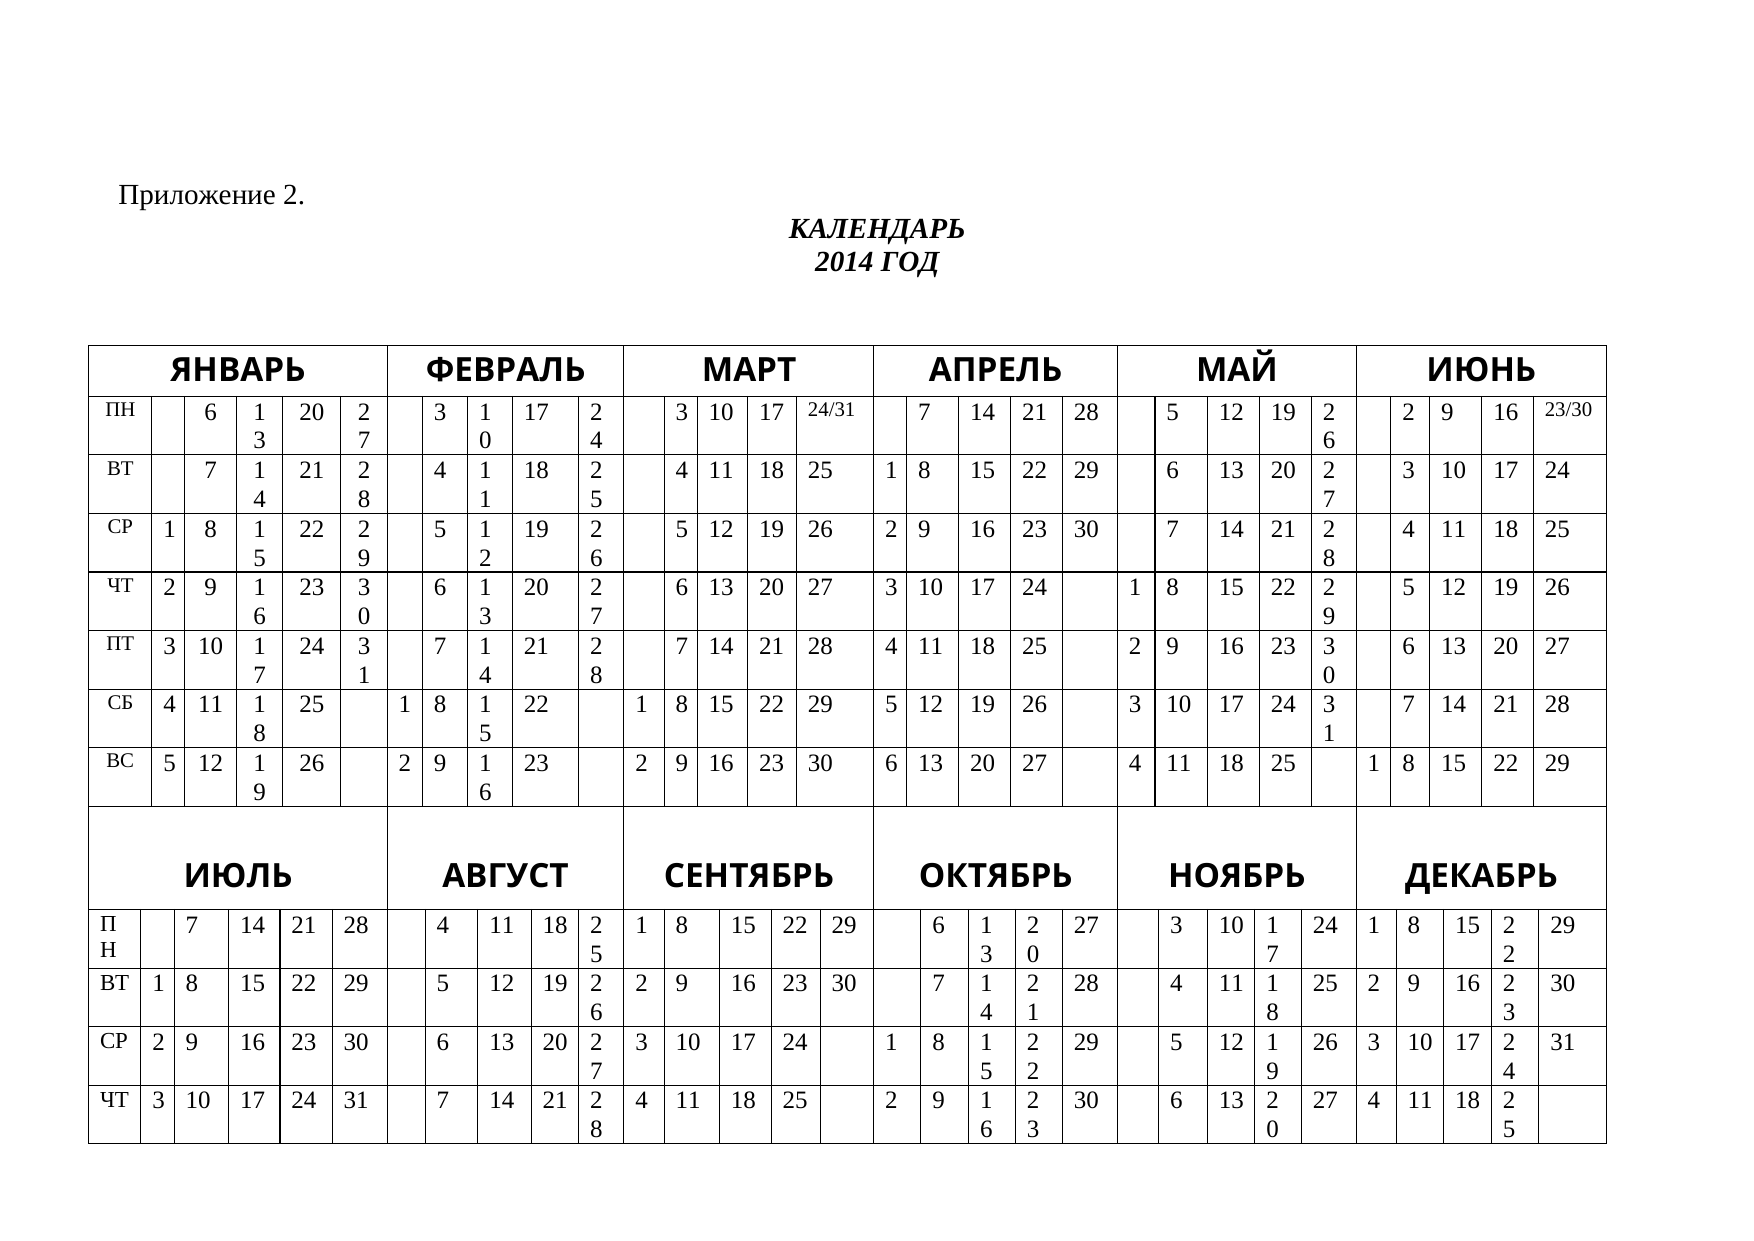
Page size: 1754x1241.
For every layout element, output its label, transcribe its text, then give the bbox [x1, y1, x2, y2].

table_cell 2 [1391, 397, 1429, 454]
table_cell 6 [921, 910, 968, 967]
table_cell 25 [1260, 748, 1311, 806]
text Приложение 2. [118, 177, 1636, 211]
table_cell 1 [141, 969, 174, 1026]
table_cell 2 [1118, 631, 1154, 688]
table_cell 1 [1357, 748, 1390, 806]
table_cell [624, 397, 664, 454]
table_cell 17 [1444, 1027, 1491, 1084]
table_cell ВС [89, 748, 151, 806]
table_cell 26 [1011, 690, 1062, 747]
table_cell 27 [1302, 1086, 1356, 1143]
table_cell 7 [1156, 514, 1207, 571]
table_cell [152, 397, 184, 454]
table_cell 6 [1159, 1086, 1207, 1143]
table_cell 6 [1391, 631, 1429, 688]
table_cell [1118, 910, 1158, 967]
table_cell 17 [720, 1027, 771, 1084]
table_cell 22 [281, 969, 332, 1026]
table_cell [624, 514, 664, 571]
table_cell 7 [423, 631, 467, 688]
table_cell 23 [1011, 514, 1062, 571]
table_cell 10 [1208, 910, 1254, 967]
table_cell [1118, 514, 1154, 571]
table_cell 9 [665, 969, 719, 1026]
table_cell 20 [959, 748, 1010, 806]
table_cell 18 [532, 910, 578, 967]
table_cell 14 [229, 910, 279, 967]
text КАЛЕНДАРЬ [118, 211, 1636, 244]
table_cell 13 [1208, 455, 1259, 513]
table_cell ЧТ [89, 573, 151, 630]
table_cell 17 [513, 397, 578, 454]
table_cell 6 [665, 573, 697, 630]
table_cell 5 [874, 690, 906, 747]
table_cell 17 [1255, 910, 1301, 967]
table_cell 15 [1208, 573, 1259, 630]
table_cell 28 [797, 631, 873, 688]
table_cell 12 [1430, 573, 1481, 630]
table_cell ПН [89, 910, 140, 967]
table_cell 12 [468, 514, 512, 571]
table_cell СР [89, 1027, 140, 1084]
table_cell 4 [1391, 514, 1429, 571]
table_cell 5 [1159, 1027, 1207, 1084]
table_cell 14 [478, 1086, 531, 1143]
table_cell 2 [874, 1086, 920, 1143]
table_cell 25 [283, 690, 340, 747]
table_cell 3 [874, 573, 906, 630]
table_cell 7 [907, 397, 958, 454]
table_cell [388, 1086, 425, 1143]
table_cell 20 [513, 573, 578, 630]
table_cell [624, 455, 664, 513]
table_cell 17 [959, 573, 1010, 630]
table_cell 30 [821, 969, 873, 1026]
table_cell 26 [1312, 397, 1356, 454]
table_cell 24 [772, 1027, 820, 1084]
table_cell 7 [175, 910, 228, 967]
table_cell 18 [748, 455, 796, 513]
table_cell 31 [333, 1086, 387, 1143]
table_cell 8 [921, 1027, 968, 1084]
table_cell 8 [665, 910, 719, 967]
table_cell 9 [1156, 631, 1207, 688]
table_cell [579, 690, 623, 747]
table_cell СБ [89, 690, 151, 747]
table_cell 24 [283, 631, 340, 688]
table_cell 3 [1159, 910, 1207, 967]
table_cell 25 [1534, 514, 1606, 571]
table_cell 7 [1391, 690, 1429, 747]
table_cell [388, 631, 422, 688]
table_cell 22 [1482, 748, 1533, 806]
table_cell 9 [175, 1027, 228, 1084]
table_cell 9 [921, 1086, 968, 1143]
table_cell 15 [1430, 748, 1481, 806]
table_cell 21 [513, 631, 578, 688]
table_cell 3 [423, 397, 467, 454]
table_cell 13 [1208, 1086, 1254, 1143]
table_cell 26 [579, 514, 623, 571]
table_cell 15 [237, 514, 282, 571]
table_cell 31 [1312, 690, 1356, 747]
table_cell 6 [185, 397, 236, 454]
table_cell 10 [1397, 1027, 1443, 1084]
table_cell 24 [1492, 1027, 1538, 1084]
table_cell 15 [468, 690, 512, 747]
table_cell 1 [874, 455, 906, 513]
table_cell 7 [426, 1086, 477, 1143]
table_cell 17 [229, 1086, 279, 1143]
table_cell [1357, 397, 1390, 454]
table_cell 12 [1208, 397, 1259, 454]
table_cell 28 [1063, 397, 1117, 454]
table_cell 27 [797, 573, 873, 630]
table_cell 16 [237, 573, 282, 630]
table_cell 12 [1208, 1027, 1254, 1084]
table_cell [821, 1027, 873, 1084]
table_cell 14 [698, 631, 747, 688]
table_cell [1539, 1086, 1606, 1143]
table_cell 21 [532, 1086, 578, 1143]
table_cell [874, 969, 920, 1026]
table_cell [388, 455, 422, 513]
table_cell [1118, 1086, 1158, 1143]
table_cell 10 [468, 397, 512, 454]
table_cell 20 [748, 573, 796, 630]
table_cell 17 [748, 397, 796, 454]
table_cell 23 [283, 573, 340, 630]
table_cell 8 [185, 514, 236, 571]
table_cell [1118, 969, 1158, 1026]
table_cell 16 [959, 514, 1010, 571]
table_cell [1118, 1027, 1158, 1084]
table_header ФЕВРАЛЬ [388, 346, 623, 396]
table_cell 25 [579, 455, 623, 513]
table_cell 22 [1011, 455, 1062, 513]
table_cell 23 [1016, 1086, 1062, 1143]
table_cell 16 [720, 969, 771, 1026]
table_cell 22 [283, 514, 340, 571]
table_cell 24 [1260, 690, 1311, 747]
table_cell 21 [748, 631, 796, 688]
table_cell 4 [423, 455, 467, 513]
table_cell 18 [513, 455, 578, 513]
table_cell 9 [423, 748, 467, 806]
table_cell 2 [874, 514, 906, 571]
table_cell 11 [1208, 969, 1254, 1026]
table_cell 21 [1260, 514, 1311, 571]
table_cell 23 [281, 1027, 332, 1084]
table_cell 16 [1482, 397, 1533, 454]
table_cell 23 [1492, 969, 1538, 1026]
table_cell 20 [283, 397, 340, 454]
table_cell 11 [468, 455, 512, 513]
table_cell 29 [797, 690, 873, 747]
table_cell 9 [1397, 969, 1443, 1026]
table_cell 27 [1312, 455, 1356, 513]
table_cell 4 [426, 910, 477, 967]
table_cell 1 [152, 514, 184, 571]
table_cell 2 [1357, 969, 1396, 1026]
table_cell 21 [1016, 969, 1062, 1026]
table_cell 28 [1063, 969, 1117, 1026]
table_cell 23 [1260, 631, 1311, 688]
table_cell 16 [229, 1027, 279, 1084]
table_cell 5 [423, 514, 467, 571]
table_cell 18 [237, 690, 282, 747]
table_cell 8 [907, 455, 958, 513]
table_cell 10 [698, 397, 747, 454]
table_cell 22 [513, 690, 578, 747]
text 2014 ГОД [118, 244, 1636, 278]
table_cell 30 [797, 748, 873, 806]
table_cell 12 [478, 969, 531, 1026]
table_cell ВТ [89, 969, 140, 1026]
table_cell 9 [907, 514, 958, 571]
table_cell 21 [283, 455, 340, 513]
table_cell 24/31 [797, 397, 873, 454]
table_header МАРТ [624, 346, 873, 396]
table_cell 2 [624, 748, 664, 806]
table_cell 13 [237, 397, 282, 454]
table_cell 6 [426, 1027, 477, 1084]
table_cell 11 [185, 690, 236, 747]
table_cell 13 [478, 1027, 531, 1084]
table_cell 25 [797, 455, 873, 513]
table_cell 18 [959, 631, 1010, 688]
table_cell 11 [1430, 514, 1481, 571]
table_cell 15 [720, 910, 771, 967]
table_cell 8 [665, 690, 697, 747]
table_cell 20 [532, 1027, 578, 1084]
table_cell 1 [1118, 573, 1154, 630]
table_cell [1118, 455, 1154, 513]
table_cell [821, 1086, 873, 1143]
table_cell 10 [185, 631, 236, 688]
table_cell 4 [665, 455, 697, 513]
table_cell [624, 631, 664, 688]
table_cell 30 [1063, 1086, 1117, 1143]
table_cell 6 [1156, 455, 1207, 513]
table_cell 20 [1255, 1086, 1301, 1143]
table_cell 10 [907, 573, 958, 630]
table_cell 4 [1159, 969, 1207, 1026]
table_cell 4 [1118, 748, 1154, 806]
table_cell [874, 910, 920, 967]
table_cell 12 [185, 748, 236, 806]
table_cell 9 [185, 573, 236, 630]
table_cell ДЕКАБРЬ [1357, 807, 1606, 909]
table_cell [388, 910, 425, 967]
table_cell 29 [1534, 748, 1606, 806]
table_cell 4 [874, 631, 906, 688]
table_cell 18 [1444, 1086, 1491, 1143]
table_cell 9 [665, 748, 697, 806]
table_cell 25 [1492, 1086, 1538, 1143]
table_cell 14 [969, 969, 1015, 1026]
table_cell 16 [969, 1086, 1015, 1143]
table_cell 12 [907, 690, 958, 747]
table_cell 17 [1208, 690, 1259, 747]
table_cell 10 [1156, 690, 1207, 747]
table_cell 20 [1260, 455, 1311, 513]
table_cell 23 [513, 748, 578, 806]
table_cell 24 [281, 1086, 332, 1143]
table_cell 13 [698, 573, 747, 630]
table_cell [1312, 748, 1356, 806]
table_cell 1 [1357, 910, 1396, 967]
table_cell [1357, 631, 1390, 688]
table_cell 28 [579, 1086, 623, 1143]
table_cell ПН [89, 397, 151, 454]
table_cell 3 [624, 1027, 664, 1084]
table_cell [388, 397, 422, 454]
table_cell 8 [1156, 573, 1207, 630]
table_header АПРЕЛЬ [874, 346, 1117, 396]
table_cell 10 [1430, 455, 1481, 513]
table_cell 3 [141, 1086, 174, 1143]
table_cell 15 [698, 690, 747, 747]
table_cell 19 [1482, 573, 1533, 630]
table_cell 14 [959, 397, 1010, 454]
table_cell 26 [1534, 573, 1606, 630]
table_cell 26 [579, 969, 623, 1026]
table_cell [1118, 397, 1154, 454]
table_cell 28 [1534, 690, 1606, 747]
table_cell 29 [341, 514, 387, 571]
table_cell 8 [423, 690, 467, 747]
table_cell 19 [959, 690, 1010, 747]
table_cell 16 [1208, 631, 1259, 688]
table_cell 11 [907, 631, 958, 688]
table_cell 16 [1444, 969, 1491, 1026]
table_cell 14 [1430, 690, 1481, 747]
table_cell 2 [388, 748, 422, 806]
table_cell [1063, 690, 1117, 747]
table_cell 29 [821, 910, 873, 967]
table_cell [1357, 455, 1390, 513]
table_cell 2 [141, 1027, 174, 1084]
table_cell 18 [1208, 748, 1259, 806]
table_cell 5 [152, 748, 184, 806]
table_cell 27 [1011, 748, 1062, 806]
table_cell 23 [748, 748, 796, 806]
table_cell 24 [579, 397, 623, 454]
table_cell 26 [797, 514, 873, 571]
table_cell [1063, 573, 1117, 630]
table_cell 19 [1255, 1027, 1301, 1084]
table_cell 28 [1312, 514, 1356, 571]
table_cell 21 [281, 910, 332, 967]
table_cell [1357, 573, 1390, 630]
table_cell ЧТ [89, 1086, 140, 1143]
table_cell 27 [1063, 910, 1117, 967]
table_cell 2 [152, 573, 184, 630]
table_cell 20 [1016, 910, 1062, 967]
table_cell 4 [1357, 1086, 1396, 1143]
table_cell 30 [341, 573, 387, 630]
table_cell СЕНТЯБРЬ [624, 807, 873, 909]
table_cell 19 [532, 969, 578, 1026]
table_cell 5 [426, 969, 477, 1026]
table_cell 1 [388, 690, 422, 747]
table_cell 4 [624, 1086, 664, 1143]
table_cell [388, 514, 422, 571]
table_cell 1 [874, 1027, 920, 1084]
table_cell 17 [237, 631, 282, 688]
table_cell 13 [969, 910, 1015, 967]
table_cell [341, 748, 387, 806]
table_cell 14 [1208, 514, 1259, 571]
table_cell 7 [921, 969, 968, 1026]
table_cell 11 [478, 910, 531, 967]
table_cell 18 [720, 1086, 771, 1143]
table_cell 28 [333, 910, 387, 967]
table_cell 29 [1539, 910, 1606, 967]
table_header МАЙ [1118, 346, 1356, 396]
table_cell 19 [237, 748, 282, 806]
table_cell 1 [624, 690, 664, 747]
table_cell [388, 1027, 425, 1084]
table_cell 27 [579, 573, 623, 630]
table_cell 22 [1016, 1027, 1062, 1084]
table_cell 29 [333, 969, 387, 1026]
table_cell 8 [175, 969, 228, 1026]
table_cell [874, 397, 906, 454]
table_cell 6 [874, 748, 906, 806]
table_cell [624, 573, 664, 630]
table_cell СР [89, 514, 151, 571]
table_cell [1357, 514, 1390, 571]
table_cell ПТ [89, 631, 151, 688]
table_cell 25 [1011, 631, 1062, 688]
table_cell 7 [185, 455, 236, 513]
table_cell 26 [1302, 1027, 1356, 1084]
table_cell 5 [1391, 573, 1429, 630]
table_cell 29 [1063, 455, 1117, 513]
table_cell 30 [1312, 631, 1356, 688]
table_cell 24 [1534, 455, 1606, 513]
table_cell 7 [665, 631, 697, 688]
table_cell 25 [579, 910, 623, 967]
table_cell 18 [1255, 969, 1301, 1026]
table_cell 10 [665, 1027, 719, 1084]
table_cell 6 [423, 573, 467, 630]
table_cell [1063, 631, 1117, 688]
table_cell 11 [1397, 1086, 1443, 1143]
table_cell 13 [468, 573, 512, 630]
table_cell 1 [624, 910, 664, 967]
table_cell 12 [698, 514, 747, 571]
table_cell 11 [665, 1086, 719, 1143]
table_cell 29 [1063, 1027, 1117, 1084]
table_cell 3 [152, 631, 184, 688]
table_cell 30 [333, 1027, 387, 1084]
table_cell 19 [748, 514, 796, 571]
table_cell 21 [1011, 397, 1062, 454]
table_cell 24 [1302, 910, 1356, 967]
table_cell 28 [579, 631, 623, 688]
table_cell ВТ [89, 455, 151, 513]
table_cell 18 [1482, 514, 1533, 571]
table_cell 30 [1539, 969, 1606, 1026]
table_cell 8 [1397, 910, 1443, 967]
table_cell 3 [665, 397, 697, 454]
table_cell 10 [175, 1086, 228, 1143]
table_cell 22 [772, 910, 820, 967]
table_header ЯНВАРЬ [89, 346, 387, 396]
table_cell 17 [1482, 455, 1533, 513]
table_cell [141, 910, 174, 967]
table_cell 21 [1482, 690, 1533, 747]
table_cell 11 [698, 455, 747, 513]
table_cell 5 [1156, 397, 1207, 454]
table_cell 30 [1063, 514, 1117, 571]
table_cell 20 [1482, 631, 1533, 688]
table_cell 26 [283, 748, 340, 806]
table_cell 29 [1312, 573, 1356, 630]
table_cell [579, 748, 623, 806]
table_cell ИЮЛЬ [89, 807, 387, 909]
table_header ИЮНЬ [1357, 346, 1606, 396]
table_cell 15 [959, 455, 1010, 513]
table_cell 19 [1260, 397, 1311, 454]
table_cell [341, 690, 387, 747]
table_cell 27 [1534, 631, 1606, 688]
table_cell 2 [624, 969, 664, 1026]
table_cell 5 [665, 514, 697, 571]
table_cell 23/30 [1534, 397, 1606, 454]
table_cell 3 [1391, 455, 1429, 513]
table_cell 13 [907, 748, 958, 806]
table_cell НОЯБРЬ [1118, 807, 1356, 909]
table_cell 31 [341, 631, 387, 688]
table_cell 4 [152, 690, 184, 747]
table_cell 13 [1430, 631, 1481, 688]
table_cell 14 [237, 455, 282, 513]
table_cell [388, 573, 422, 630]
table_cell [388, 969, 425, 1026]
table_cell 23 [772, 969, 820, 1026]
table_cell [152, 455, 184, 513]
table_cell ОКТЯБРЬ [874, 807, 1117, 909]
table_cell [1063, 748, 1117, 806]
table_cell 15 [229, 969, 279, 1026]
table_cell 27 [579, 1027, 623, 1084]
table_cell 15 [1444, 910, 1491, 967]
table_cell 3 [1118, 690, 1154, 747]
table_cell 24 [1011, 573, 1062, 630]
table_cell 22 [1260, 573, 1311, 630]
table_cell 19 [513, 514, 578, 571]
table_cell 14 [468, 631, 512, 688]
table_cell 16 [698, 748, 747, 806]
table_cell 11 [1156, 748, 1207, 806]
table_cell 28 [341, 455, 387, 513]
table_cell 9 [1430, 397, 1481, 454]
table_cell 16 [468, 748, 512, 806]
table_cell 22 [1492, 910, 1538, 967]
table_cell 8 [1391, 748, 1429, 806]
table_cell 27 [341, 397, 387, 454]
table_cell 3 [1357, 1027, 1396, 1084]
table_cell 22 [748, 690, 796, 747]
table_cell 31 [1539, 1027, 1606, 1084]
table_cell АВГУСТ [388, 807, 623, 909]
table_cell [1357, 690, 1390, 747]
table_cell 15 [969, 1027, 1015, 1084]
table_cell 25 [772, 1086, 820, 1143]
table_cell 25 [1302, 969, 1356, 1026]
